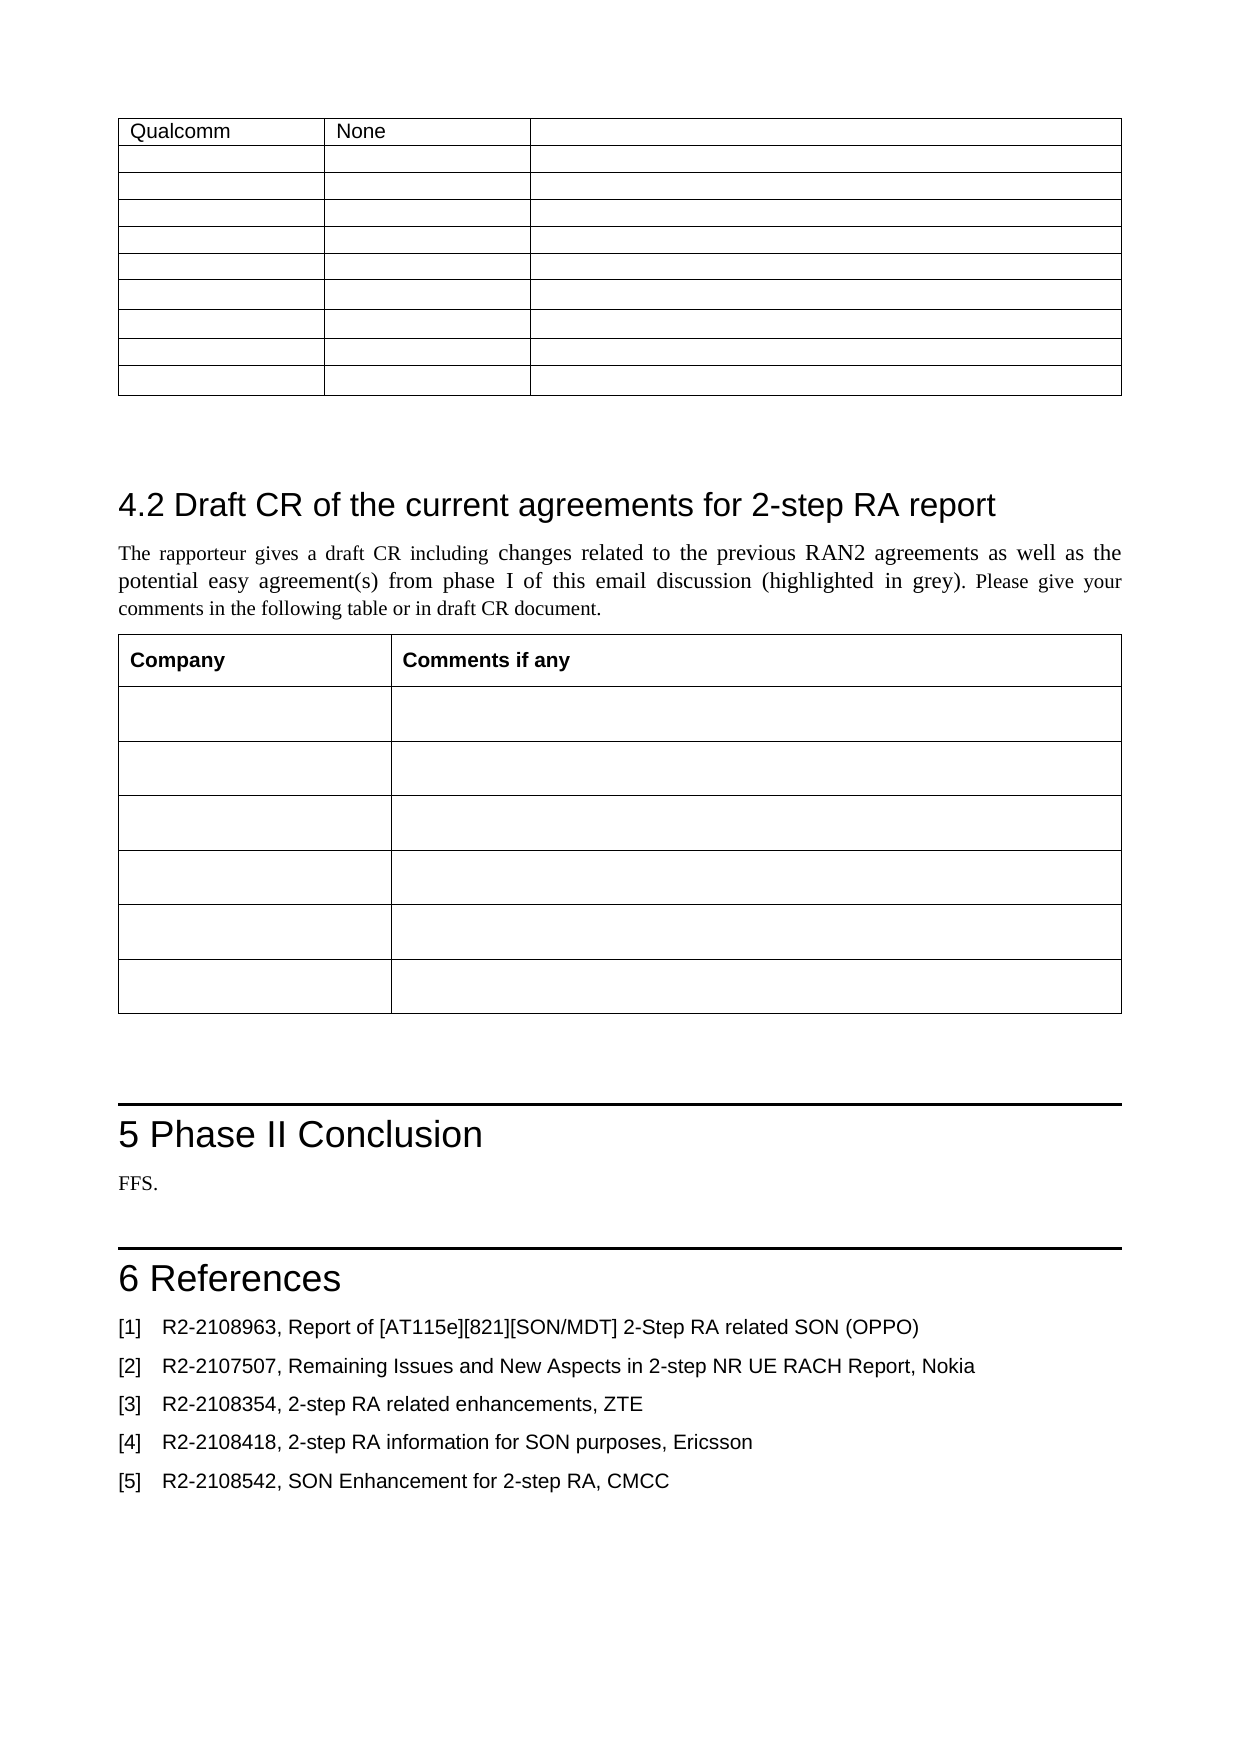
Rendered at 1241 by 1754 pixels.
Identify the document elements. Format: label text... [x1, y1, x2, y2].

subtitle 4.2 Draft CR of the current agreements for 2-step RA report [118, 485, 1122, 523]
list R2-2108542, SON Enhancement for 2-step RA, CMCC [118, 1468, 1122, 1492]
table_cell [531, 173, 1121, 199]
table_cell [325, 146, 530, 172]
table_cell [392, 905, 1121, 958]
subtitle 6 References [118, 1250, 1122, 1299]
table_header Company [119, 635, 391, 686]
table_cell [531, 254, 1121, 279]
table_cell [325, 310, 530, 338]
table_cell [325, 173, 530, 199]
table_cell [119, 687, 391, 741]
table_cell [531, 200, 1121, 226]
table_cell [119, 905, 391, 958]
text FFS. [118, 1171, 1122, 1195]
table_cell [119, 146, 324, 172]
text The rapporteur gives a draft CR including changes related to the previous RAN2 agreements as well as the potential easy agreement(s) from phase I of this email discussion (highlighted in grey). Please give your comments in the following table or in draft CR document. [118, 539, 1122, 620]
list R2-2108963, Report of [AT115e][821][SON/MDT] 2-Step RA related SON (OPPO) [118, 1315, 1122, 1339]
table_cell [392, 796, 1121, 849]
table_cell [119, 310, 324, 338]
table_cell [392, 687, 1121, 741]
table_cell [325, 254, 530, 279]
table_header Comments if any [392, 635, 1121, 686]
table_cell [531, 366, 1121, 395]
table_cell [531, 280, 1121, 309]
list R2-2107507, Remaining Issues and New Aspects in 2-step NR UE RACH Report, Nokia [118, 1353, 1122, 1377]
table_cell [325, 200, 530, 226]
table_cell Qualcomm [119, 119, 324, 145]
table_cell [325, 280, 530, 309]
table_cell [531, 227, 1121, 252]
list R2-2108418, 2-step RA information for SON purposes, Ericsson [118, 1430, 1122, 1454]
table_cell [119, 960, 391, 1013]
table_cell [119, 227, 324, 252]
table_cell [531, 146, 1121, 172]
table_cell [119, 280, 324, 309]
subtitle 5 Phase II Conclusion [118, 1106, 1122, 1155]
table_cell [325, 339, 530, 365]
table_cell [531, 310, 1121, 338]
table_cell [325, 227, 530, 252]
table_cell [119, 254, 324, 279]
table_cell [325, 366, 530, 395]
table_cell [119, 200, 324, 226]
table_cell [119, 173, 324, 199]
table_cell [119, 366, 324, 395]
table_cell [392, 742, 1121, 795]
table_cell [392, 960, 1121, 1013]
table_cell [119, 339, 324, 365]
table_cell [119, 851, 391, 904]
table_cell [392, 851, 1121, 904]
list R2-2108354, 2-step RA related enhancements, ZTE [118, 1392, 1122, 1416]
table_cell [119, 742, 391, 795]
table_cell [531, 339, 1121, 365]
table_cell [531, 119, 1121, 145]
table_cell None [325, 119, 530, 145]
table_cell [119, 796, 391, 849]
